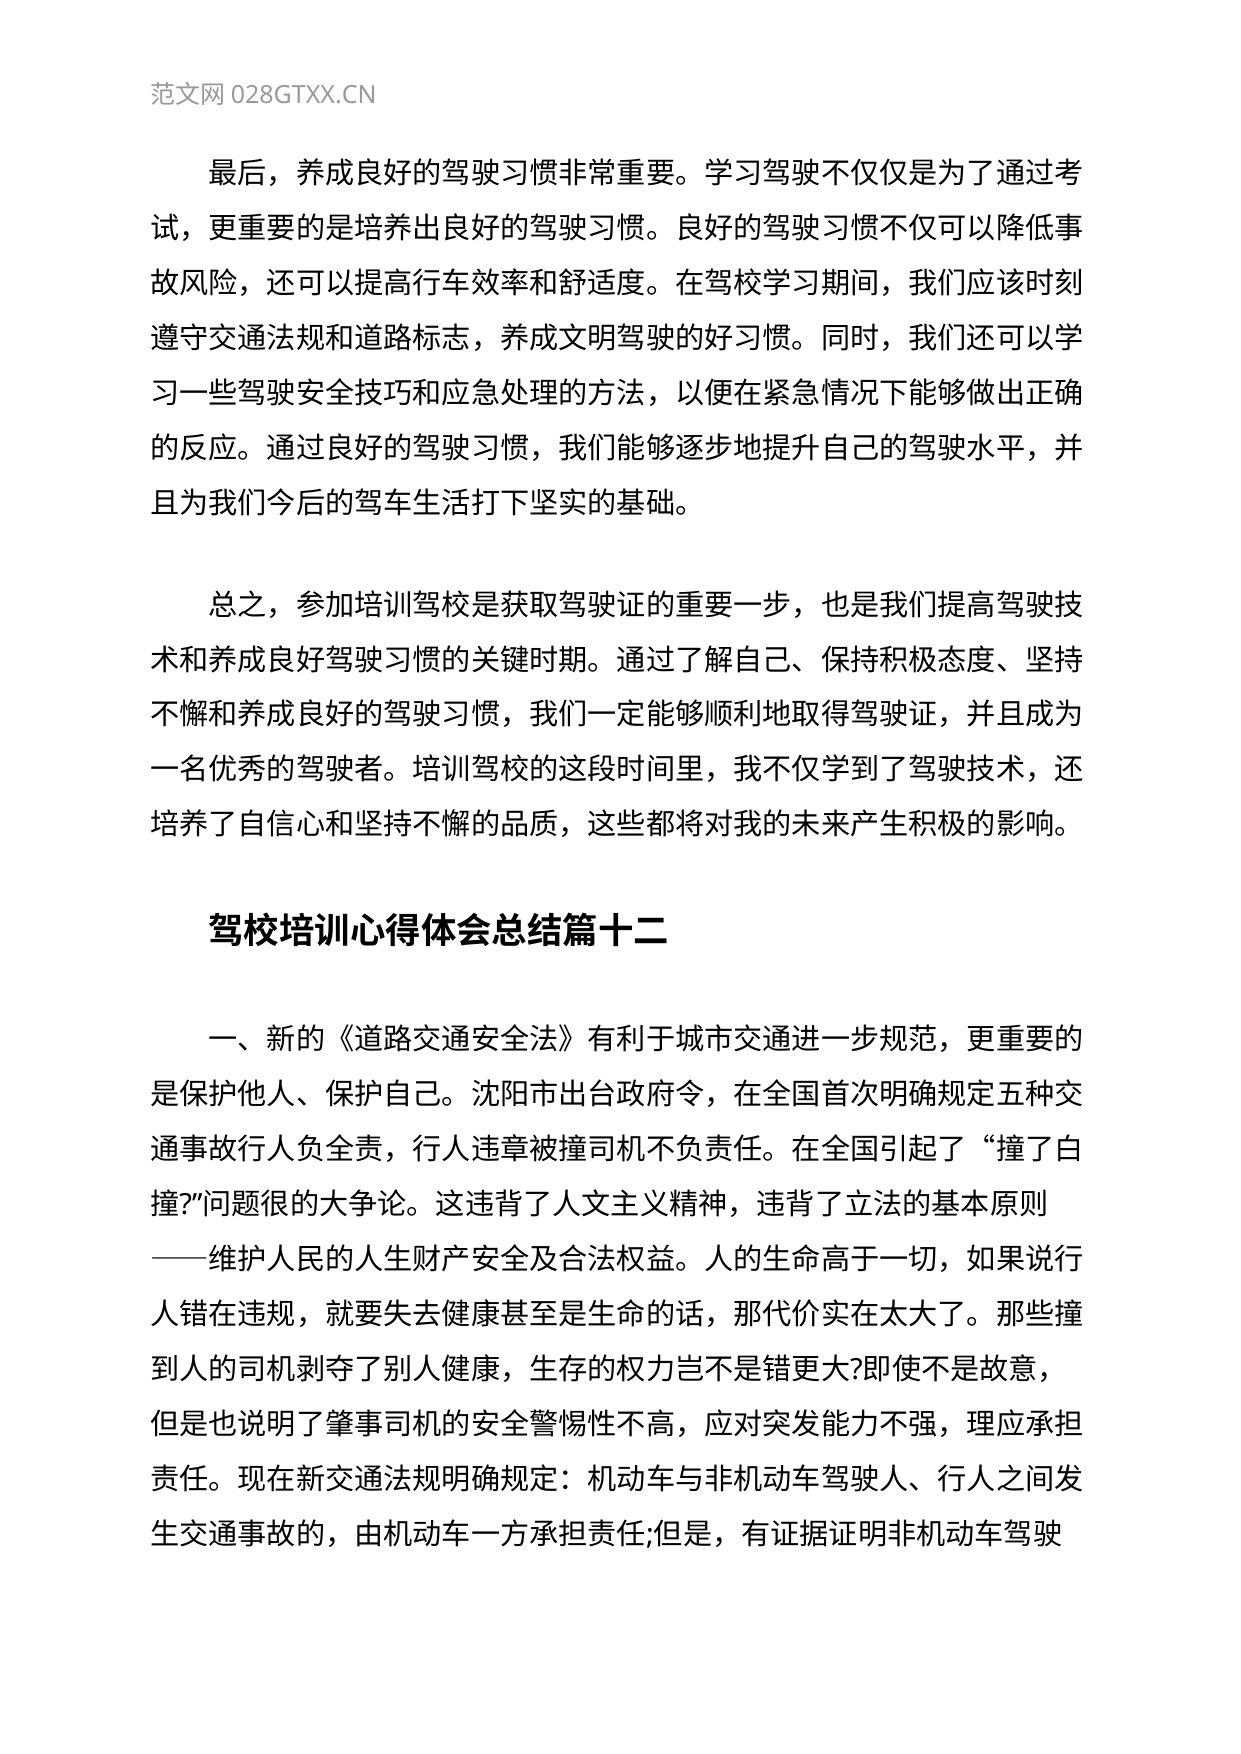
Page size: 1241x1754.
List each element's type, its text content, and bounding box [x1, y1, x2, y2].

text 驾校培训心得体会总结篇十二 [150, 902, 1090, 954]
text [150, 1016, 1090, 1553]
text 总之，参加培训驾校是获取驾驶证的重要一步，也是我们提高驾驶技术和养成良好驾驶习惯的关键时期。通过了解自己、保持积极态度、坚持不懈和养成良好的驾驶习惯，我们一定能够顺利地取得驾驶证，并且成为一名优秀的驾驶者。培训驾校的这段时间里，我不仅学到了驾驶技术，还培养了自信心和坚持不懈的品质，这些都将对我的未来产生积极的影响。 [150, 581, 1090, 843]
text 最后，养成良好的驾驶习惯非常重要。学习驾驶不仅仅是为了通过考试，更重要的是培养出良好的驾驶习惯。良好的驾驶习惯不仅可以降低事故风险，还可以提高行车效率和舒适度。在驾校学习期间，我们应该时刻遵守交通法规和道路标志，养成文明驾驶的好习惯。同时，我们还可以学习一些驾驶安全技巧和应急处理的方法，以便在紧急情况下能够做出正确的反应。通过良好的驾驶习惯，我们能够逐步地提升自己的驾驶水平，并且为我们今后的驾车生活打下坚实的基础。 [150, 150, 1090, 522]
